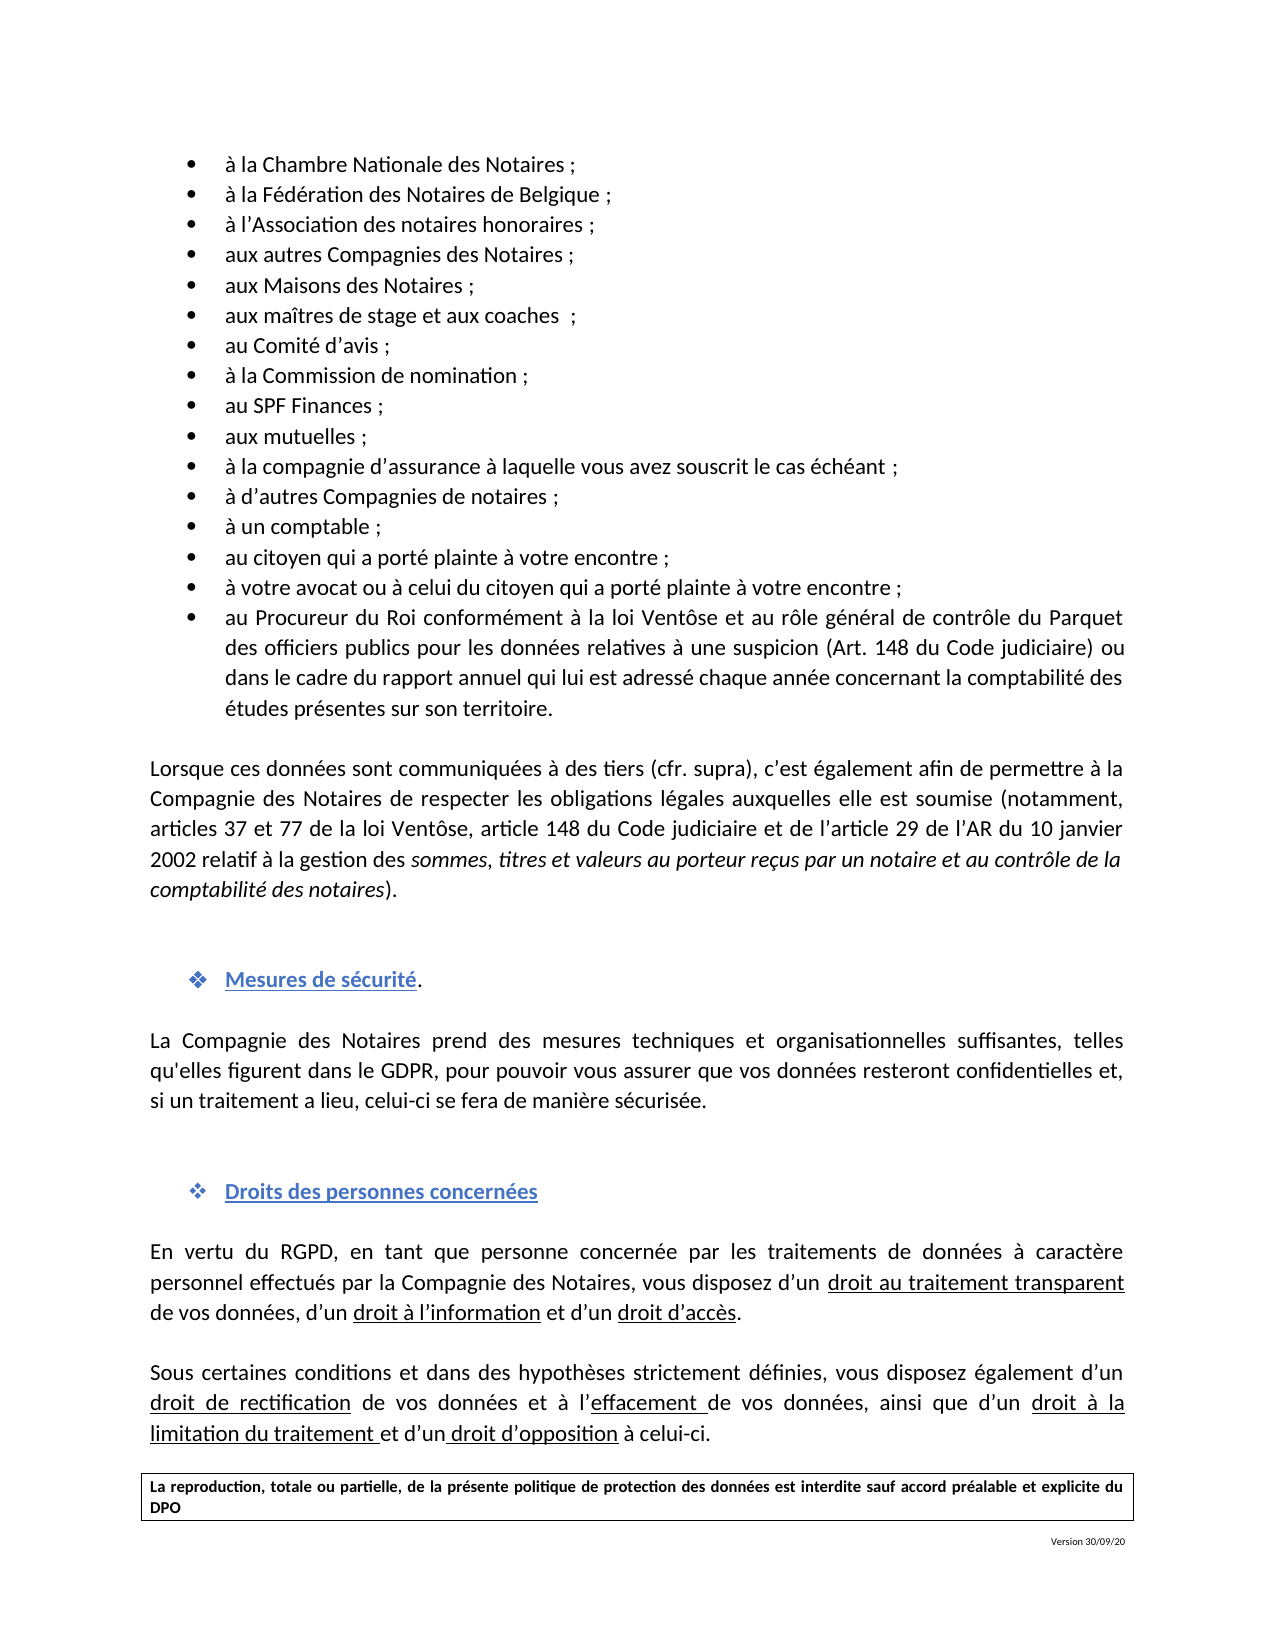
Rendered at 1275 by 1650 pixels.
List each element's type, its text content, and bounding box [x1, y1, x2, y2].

text Sous certaines conditions et dans des hypothèses strictement définies, vous disposez également d’un droit de rectification de vos données et à l’effacement de vos données, ainsi que d’un droit à la limitation du traitement et d’un droit d’opposition à celui-ci. [150, 1358, 1125, 1447]
list à votre avocat ou à celui du citoyen qui a porté plainte à votre encontre ; [187, 573, 1125, 601]
list à d’autres Compagnies de notaires ; [187, 482, 1125, 510]
list à l’Association des notaires honoraires ; [187, 210, 1125, 238]
list Droits des personnes concernées [187, 1177, 1125, 1205]
list au Comité d’avis ; [187, 331, 1125, 359]
list à la compagnie d’assurance à laquelle vous avez souscrit le cas échéant ; [187, 452, 1125, 480]
list au SPF Finances ; [187, 392, 1125, 420]
list aux autres Compagnies des Notaires ; [187, 241, 1125, 269]
list aux mutuelles ; [187, 422, 1125, 450]
list aux maîtres de stage et aux coaches ; [187, 301, 1125, 329]
list Mesures de sécurité. [187, 966, 1125, 994]
list aux Maisons des Notaires ; [187, 271, 1125, 299]
text La Compagnie des Notaires prend des mesures techniques et organisationnelles suffisantes, telles qu'elles figurent dans le GDPR, pour pouvoir vous assurer que vos données resteront confidentielles et, si un traitement a lieu, celui-ci se fera de manière sécurisée. [150, 1026, 1125, 1114]
list à la Chambre Nationale des Notaires ; [187, 150, 1125, 178]
text En vertu du RGPD, en tant que personne concernée par les traitements de données à caractère personnel effectués par la Compagnie des Notaires, vous disposez d’un droit au traitement transparent de vos données, d’un droit à l’information et d’un droit d’accès. [150, 1237, 1125, 1326]
list au citoyen qui a porté plainte à votre encontre ; [187, 543, 1125, 571]
list au Procureur du Roi conformément à la loi Ventôse et au rôle général de contrôle du Parquet des officiers publics pour les données relatives à une suspicion (Art. 148 du Code judiciaire) ou dans le cadre du rapport annuel qui lui est adressé chaque année concernant la comptabilité des études présentes sur son territoire. [187, 603, 1125, 722]
text Lorsque ces données sont communiquées à des tiers (cfr. supra), c’est également afin de permettre à la Compagnie des Notaires de respecter les obligations légales auxquelles elle est soumise (notamment, articles 37 et 77 de la loi Ventôse, article 148 du Code judiciaire et de l’article 29 de l’AR du 10 janvier 2002 relatif à la gestion des sommes, titres et valeurs au porteur reçus par un notaire et au contrôle de la comptabilité des notaires). [150, 754, 1125, 903]
list à la Commission de nomination ; [187, 361, 1125, 389]
list à la Fédération des Notaires de Belgique ; [187, 180, 1125, 208]
list à un comptable ; [187, 512, 1125, 541]
